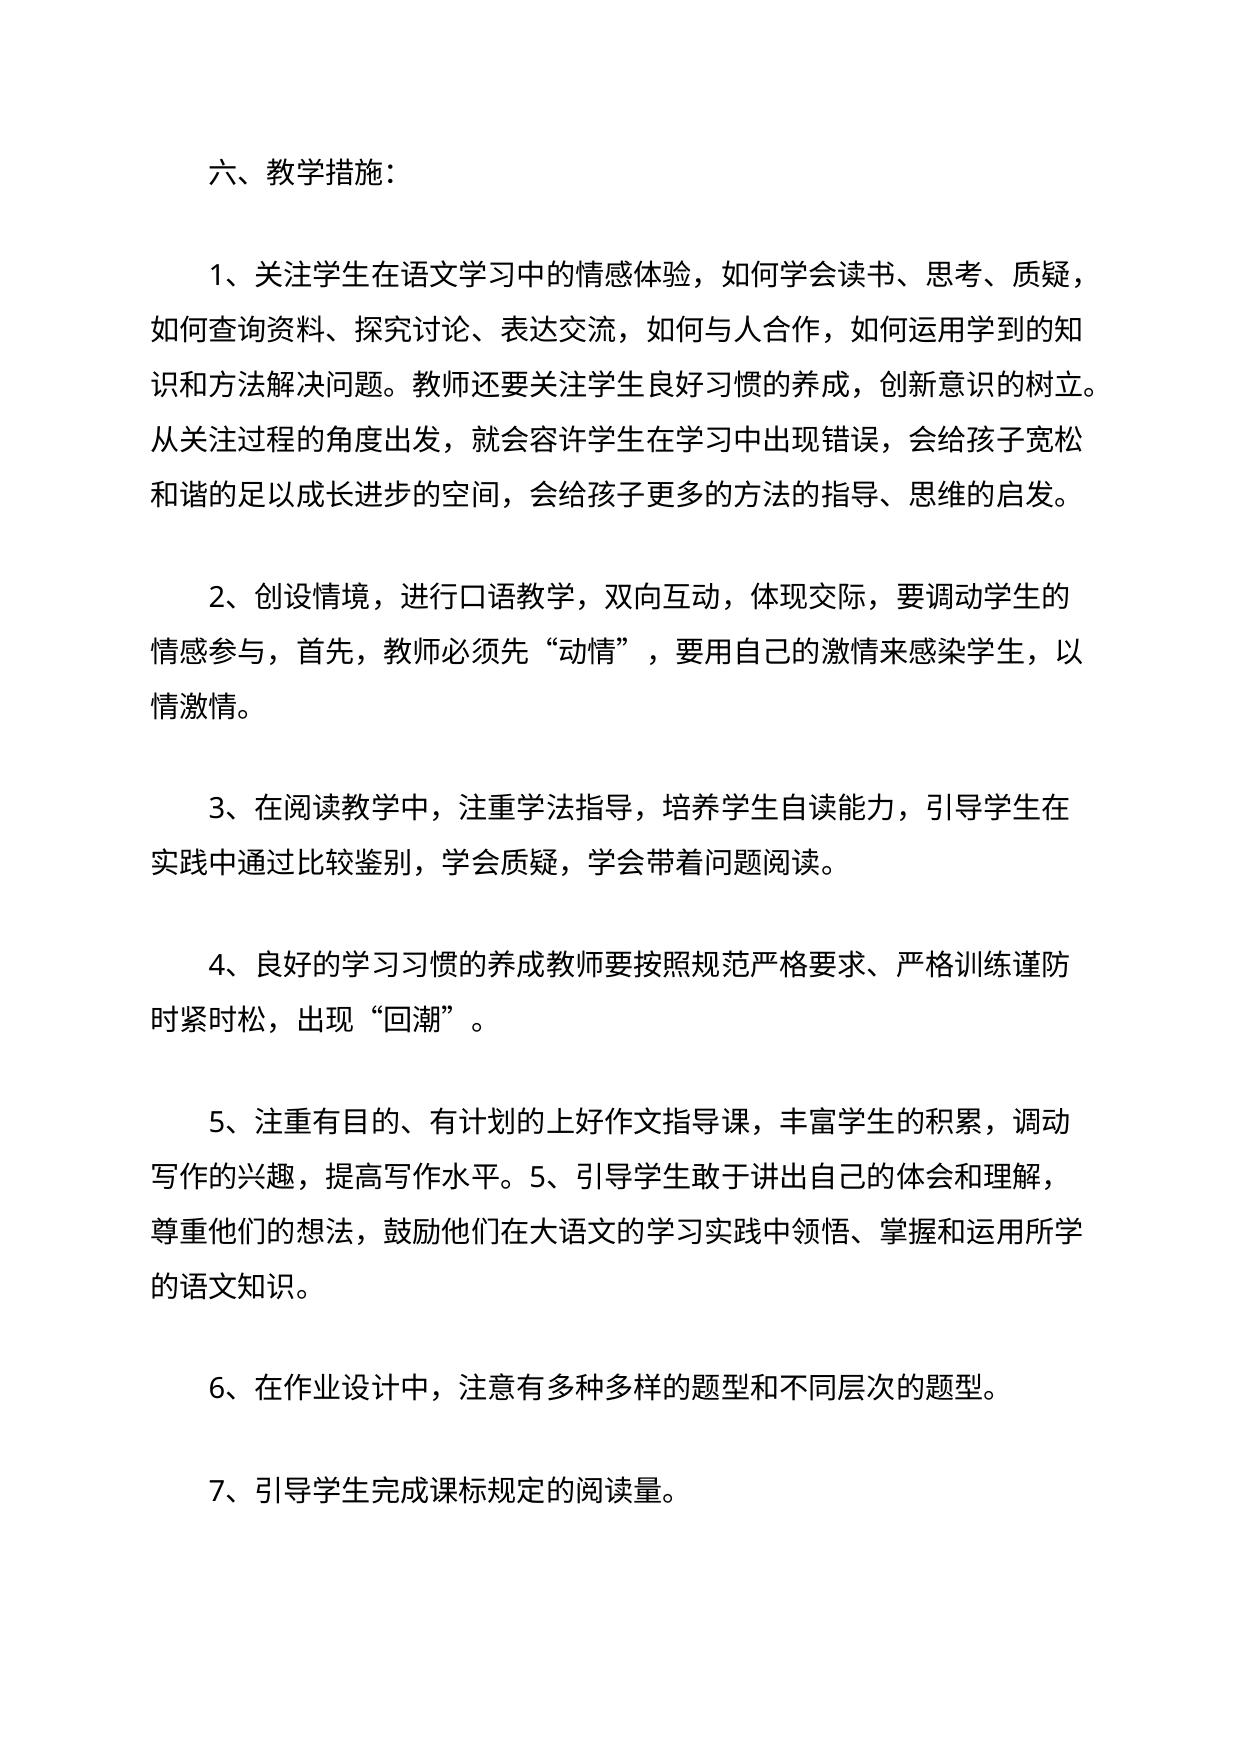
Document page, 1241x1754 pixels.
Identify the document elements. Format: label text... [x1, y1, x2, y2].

text 1、关注学生在语文学习中的情感体验，如何学会读书、思考、质疑，如何查询资料、探究讨论、表达交流，如何与人合作，如何运用学到的知识和方法解决问题。教师还要关注学生良好习惯的养成，创新意识的树立。从关注过程的角度出发，就会容许学生在学习中出现错误，会给孩子宽松和谐的足以成长进步的空间，会给孩子更多的方法的指导、思维的启发。 [150, 252, 1090, 514]
text 2、创设情境，进行口语教学，双向互动，体现交际，要调动学生的情感参与，首先，教师必须先“动情”，要用自己的激情来感染学生，以情激情。 [150, 573, 1090, 725]
text 5、注重有目的、有计划的上好作文指导课，丰富学生的积累，调动写作的兴趣，提高写作水平。5、引导学生敢于讲出自己的体会和理解，尊重他们的想法，鼓励他们在大语文的学习实践中领悟、掌握和运用所学的语文知识。 [150, 1098, 1090, 1306]
text 3、在阅读教学中，注重学法指导，培养学生自读能力，引导学生在实践中通过比较鉴别，学会质疑，学会带着问题阅读。 [150, 785, 1090, 882]
text 7、引导学生完成课标规定的阅读量。 [150, 1467, 1090, 1509]
text 六、教学措施： [150, 150, 1090, 192]
text 4、良好的学习习惯的养成教师要按照规范严格要求、严格训练谨防时紧时松，出现“回潮”。 [150, 942, 1090, 1039]
text 6、在作业设计中，注意有多种多样的题型和不同层次的题型。 [150, 1365, 1090, 1407]
